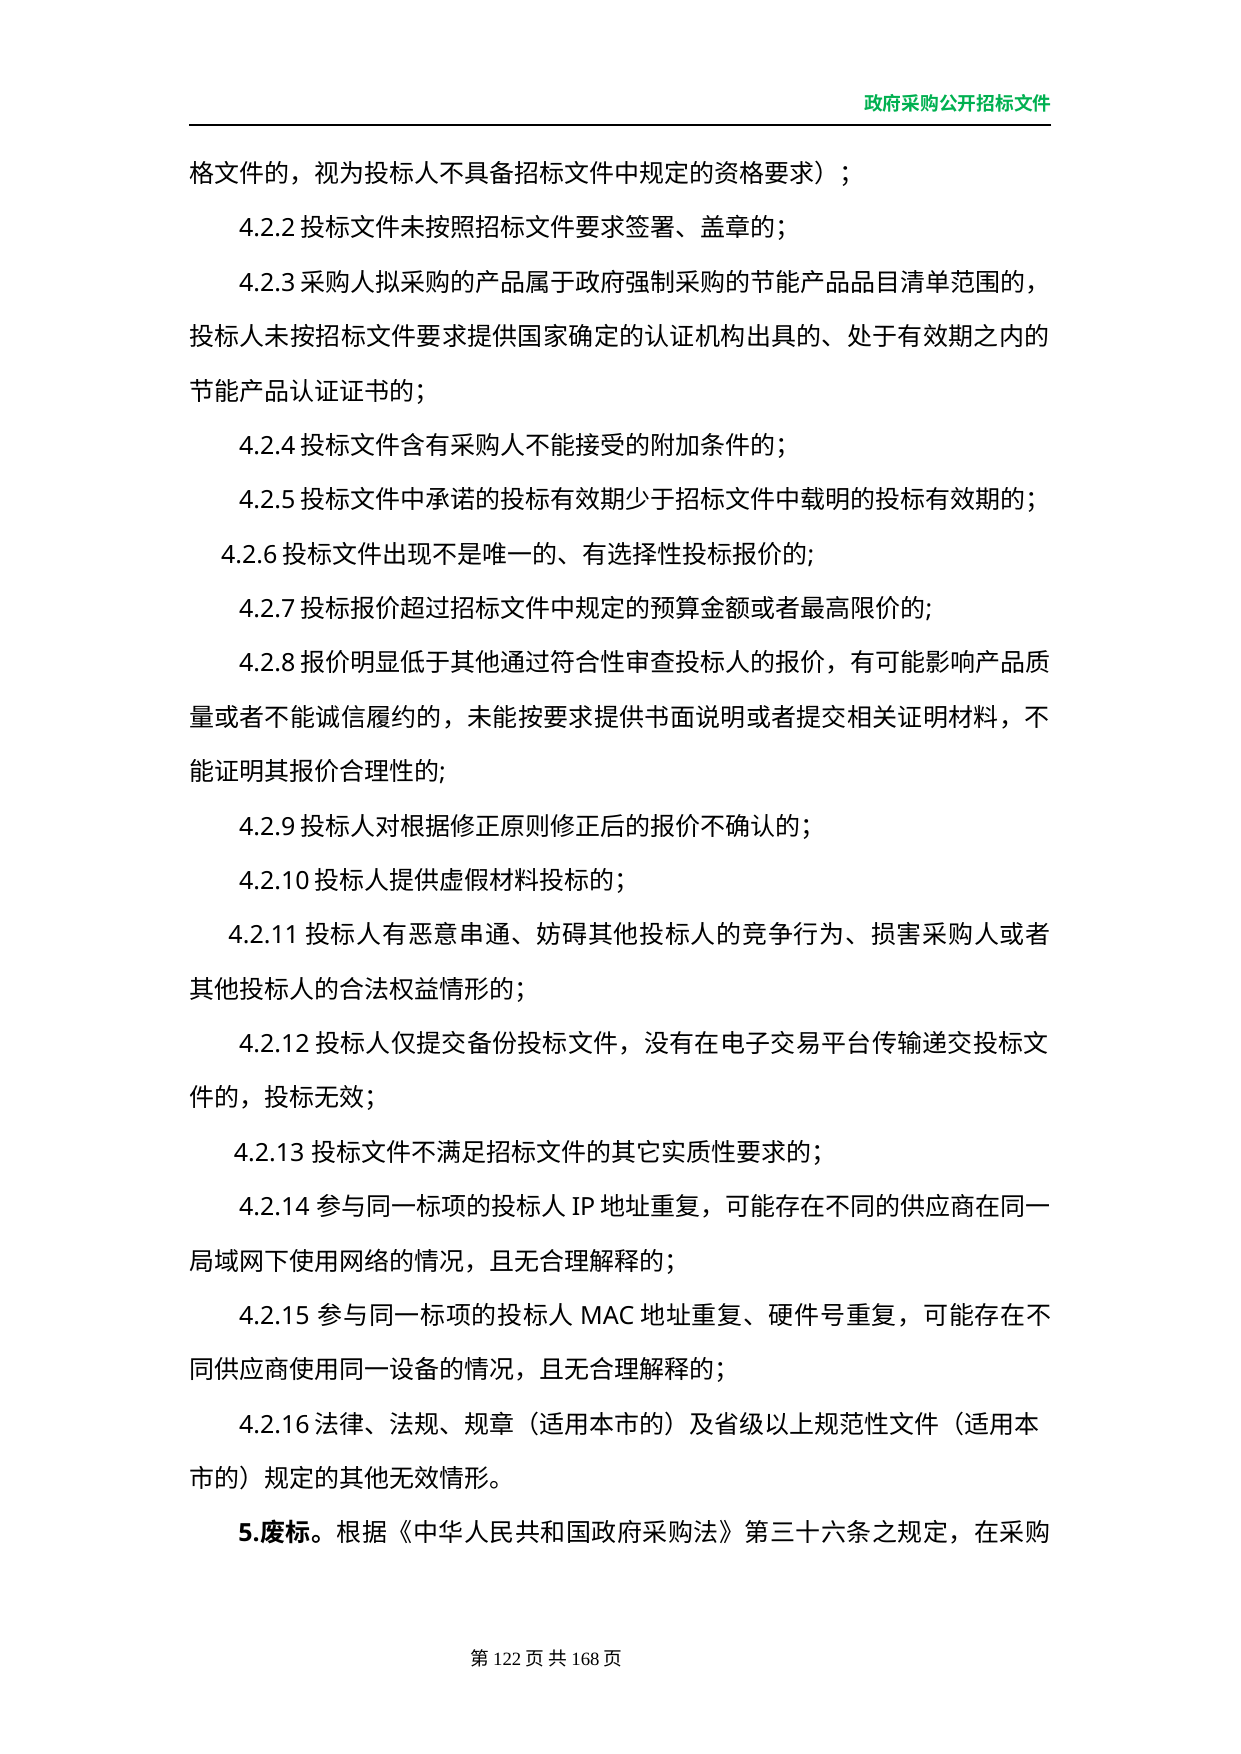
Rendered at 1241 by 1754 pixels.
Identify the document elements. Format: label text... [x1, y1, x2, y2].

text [189, 1513, 1051, 1549]
text 4.2.15 参与同一标项的投标人MAC地址重复、硬件号重复，可能存在不同供应商使用同一设备的情况，且无合理解释的； [189, 1295, 1051, 1386]
text 4.2.6投标文件出现不是唯一的、有选择性投标报价的; [189, 534, 1051, 570]
text 4.2.7投标报价超过招标文件中规定的预算金额或者最高限价的; [189, 588, 1051, 625]
subtitle 4.2.16法律、法规、规章（适用本市的）及省级以上规范性文件（适用本市的）规定的其他无效情形。 [189, 1404, 1051, 1495]
text 4.2.5投标文件中承诺的投标有效期少于招标文件中载明的投标有效期的； [189, 480, 1051, 516]
text 4.2.2投标文件未按照招标文件要求签署、盖章的； [189, 208, 1051, 244]
text 4.2.3采购人拟采购的产品属于政府强制采购的节能产品品目清单范围的，投标人未按招标文件要求提供国家确定的认证机构出具的、处于有效期之内的节能产品认证证书的； [189, 262, 1051, 407]
text 4.2.14 参与同一标项的投标人IP地址重复，可能存在不同的供应商在同一局域网下使用网络的情况，且无合理解释的； [189, 1187, 1051, 1277]
text 4.2.4投标文件含有采购人不能接受的附加条件的； [189, 425, 1051, 462]
text 4.2.12投标人仅提交备份投标文件，没有在电子交易平台传输递交投标文件的，投标无效； [189, 1023, 1051, 1114]
text 4.2.10投标人提供虚假材料投标的； [189, 860, 1051, 897]
subtitle 4.2.13 投标文件不满足招标文件的其它实质性要求的； [234, 1132, 1051, 1168]
text 4.2.8报价明显低于其他通过符合性审查投标人的报价，有可能影响产品质量或者不能诚信履约的，未能按要求提供书面说明或者提交相关证明材料，不能证明其报价合理性的; [189, 643, 1051, 788]
text 4.2.9投标人对根据修正原则修正后的报价不确认的； [189, 806, 1051, 842]
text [189, 153, 1051, 190]
text 4.2.11投标人有恶意串通、妨碍其他投标人的竞争行为、损害采购人或者其他投标人的合法权益情形的； [189, 915, 1051, 1005]
